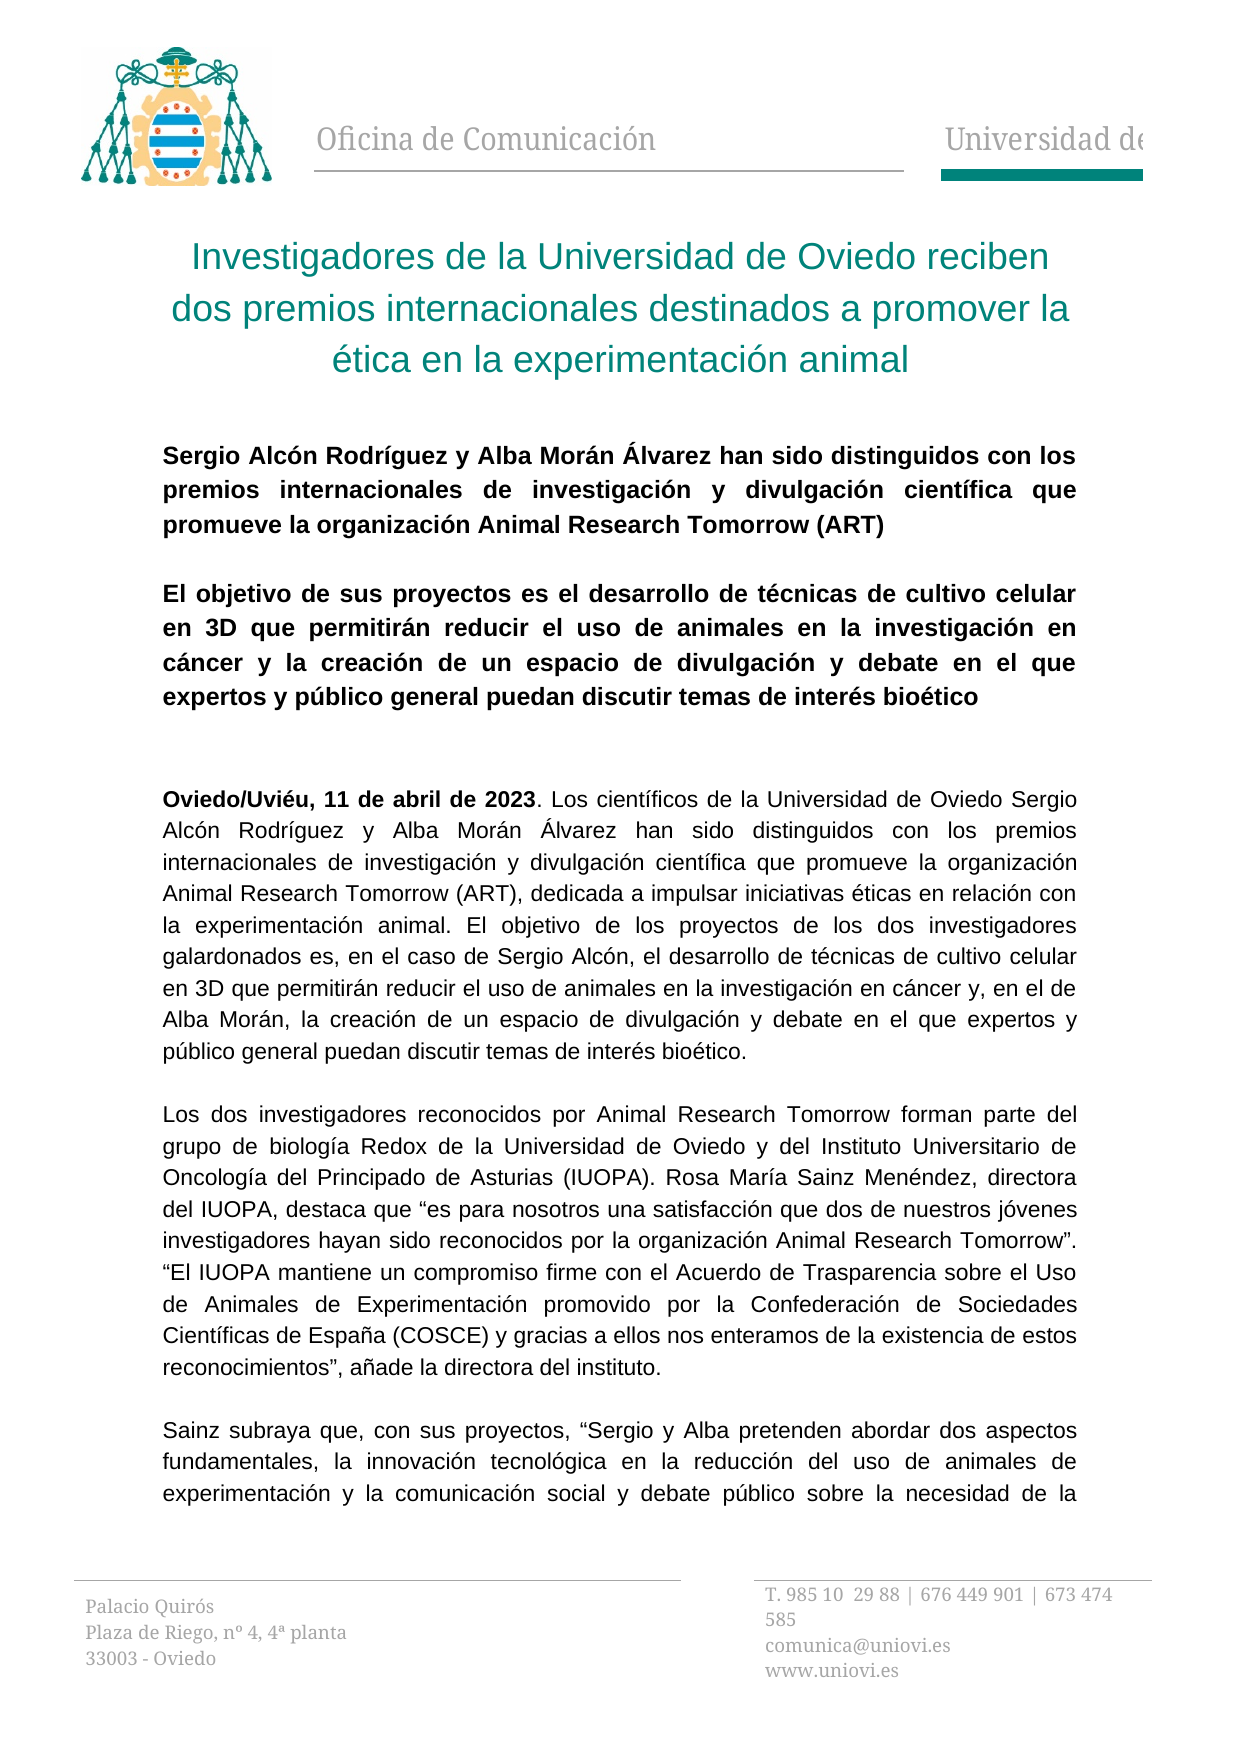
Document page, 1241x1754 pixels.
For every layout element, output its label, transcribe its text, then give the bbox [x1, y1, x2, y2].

text Oviedo/Uviéu, 11 de abril de 2023. Los científicos de la Universidad de Oviedo Sergio Alcón Rodríguez y Alba Morán Álvarez han sido distinguidos con los premios internacionales de investigación y divulgación científica que promueve la organización Animal Research Tomorrow (ART), dedicada a impulsar iniciativas éticas en relación con la experimentación animal. El objetivo de los proyectos de los dos investigadores galardonados es, en el caso de Sergio Alcón, el desarrollo de técnicas de cultivo celular en 3D que permitirán reducir el uso de animales en la investigación en cáncer y, en el de Alba Morán, la creación de un espacio de divulgación y debate en el que expertos y público general puedan discutir temas de interés bioético. [162, 786, 1078, 1064]
text Los dos investigadores reconocidos por Animal Research Tomorrow forman parte del grupo de biología Redox de la Universidad de Oviedo y del Instituto Universitario de Oncología del Principado de Asturias (IUOPA). Rosa María Sainz Menéndez, directora del IUOPA, destaca que “es para nosotros una satisfacción que dos de nuestros jóvenes investigadores hayan sido reconocidos por la organización Animal Research Tomorrow”. “El IUOPA mantiene un compromiso firme con el Acuerdo de Trasparencia sobre el Uso de Animales de Experimentación promovido por la Confederación de Sociedades Científicas de España (COSCE) y gracias a ellos nos enteramos de la existencia de estos reconocimientos”, añade la directora del instituto. [162, 1101, 1078, 1380]
text Sergio Alcón Rodríguez y Alba Morán Álvarez han sido distinguidos con los premios internacionales de investigación y divulgación científica que promueve la organización Animal Research Tomorrow (ART) [162, 441, 1078, 538]
text El objetivo de sus proyectos es el desarrollo de técnicas de cultivo celular en 3D que permitirán reducir el uso de animales en la investigación en cáncer y la creación de un espacio de divulgación y debate en el que expertos y público general puedan discutir temas de interés bioético [162, 579, 1078, 711]
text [162, 1417, 1078, 1506]
text Investigadores de la Universidad de Oviedo reciben dos premios internacionales destinados a promover la ética en la experimentación animal [162, 234, 1078, 381]
